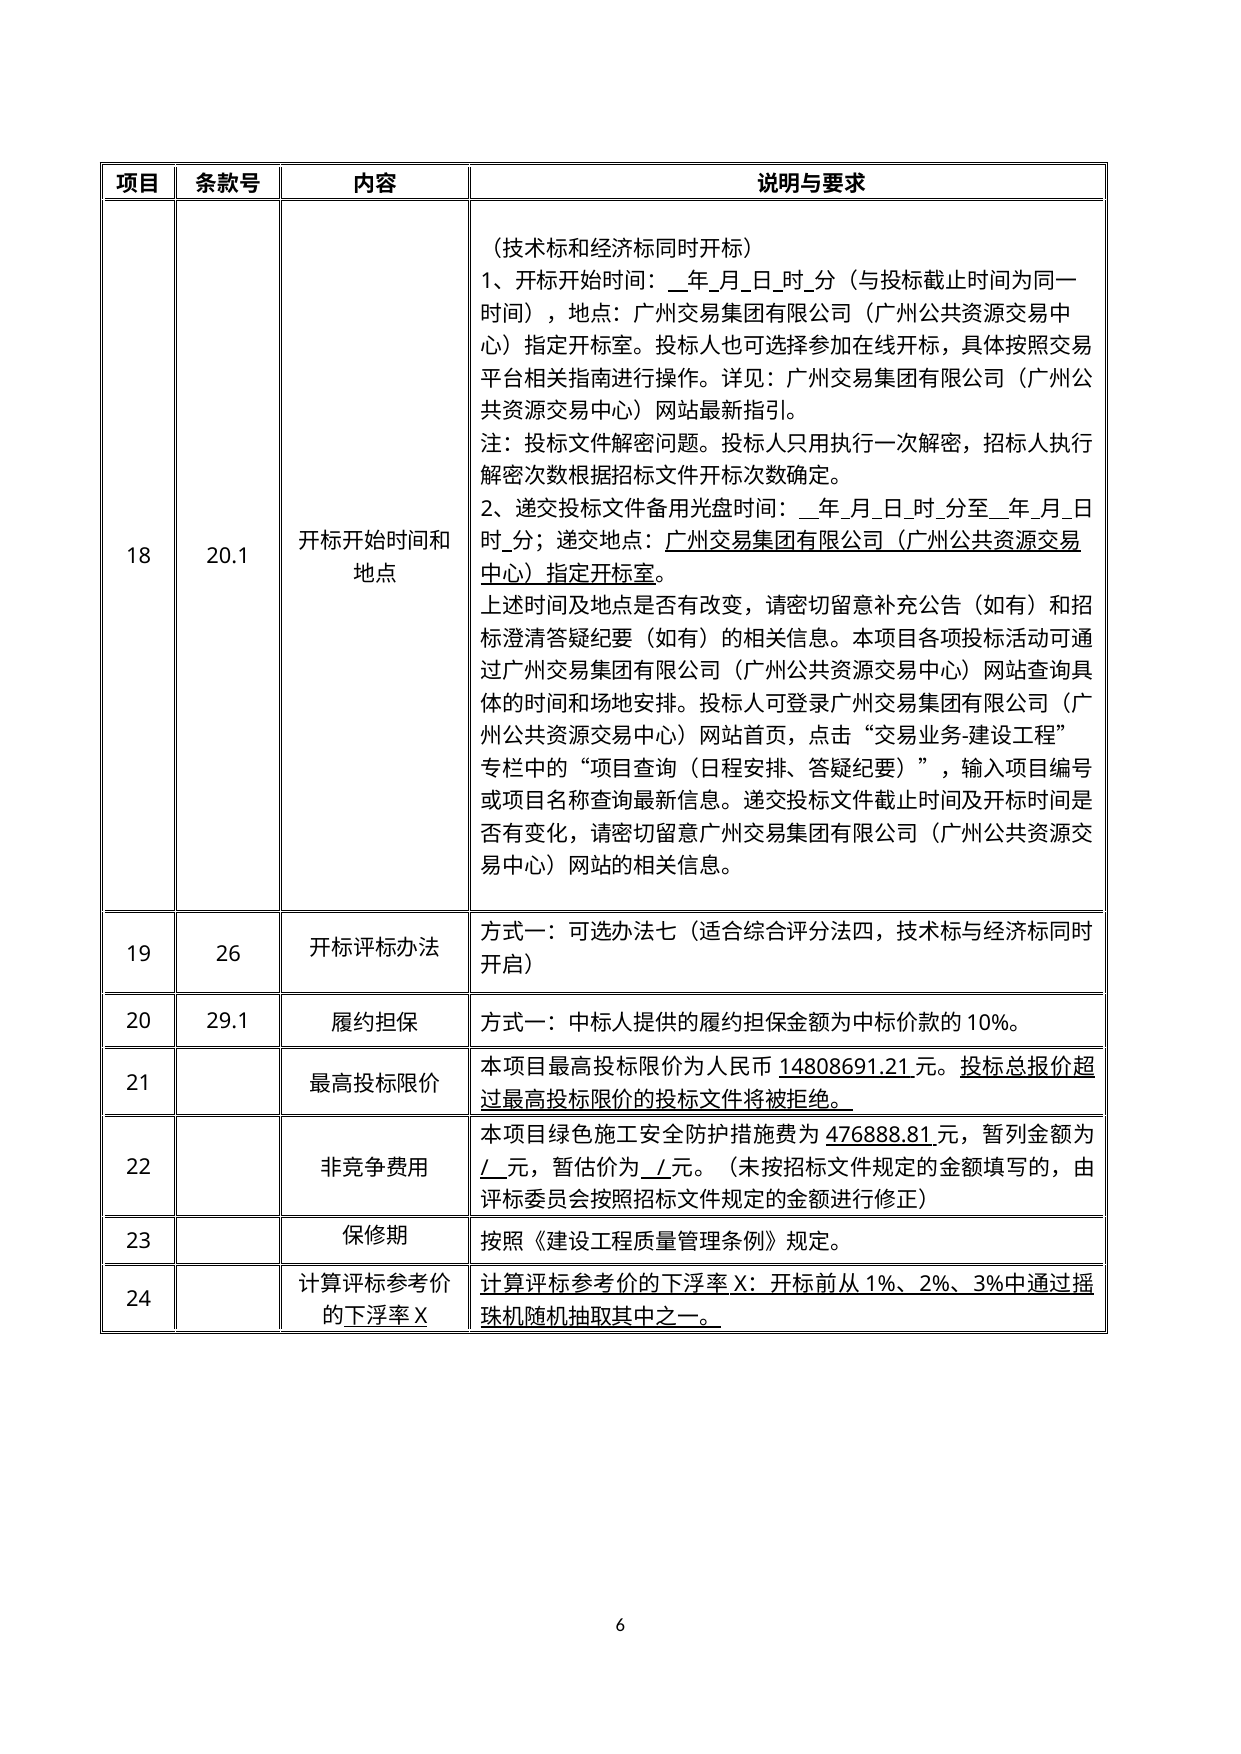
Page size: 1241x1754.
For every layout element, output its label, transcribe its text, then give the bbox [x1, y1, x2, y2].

table_cell 23 [103, 1215, 174, 1263]
table_cell 保修期 [282, 1218, 468, 1263]
table_header 说明与要求 [469, 165, 1105, 198]
table_cell 计算评标参考价的下浮率X [281, 1266, 469, 1331]
table_cell 24 [103, 1263, 175, 1331]
table_cell [177, 1218, 279, 1263]
table_cell [177, 1049, 279, 1114]
table_cell 20.1 [177, 201, 279, 910]
table_cell （技术标和经济标同时开标） 1、开标开始时间： 年 月 日 时 分（与投标截止时间为同一时间），地点：广州交易集团有限公司（广州公共资源交易中心）指定开标室。投标人也可选择参加在线开标，具体按照交易平台相关指南进行操作。详见：广州交易集团有限公司（广州公共资源交易中心）网站最新指引。 注：投标文件解密问题。投标人只用执行一次解密，招标人执行解密次数根据招标文件开标次数确定。 2、递交投标文件备用光盘时间： 年 月 日 时 分至 年 月 日 时 分；递交地点：广州交易集团有限公司（广州公共资源交易中心）指定开标室。 上述时间及地点是否有改变，请密切留意补充公告（如有）和招标澄清答疑纪要（如有）的相关信息。本项目各项投标活动可通过广州交易集团有限公司（广州公共资源交易中心）网站查询具体的时间和场地安排。投标人可登录广州交易集团有限公司（广州公共资源交易中心）网站首页，点击“交易业务-建设工程”专栏中的“项目查询（日程安排、答疑纪要）”，输入项目编号或项目名称查询最新信息。递交投标文件截止时间及开标时间是否有变化，请密切留意广州交易集团有限公司（广州公共资源交易中心）网站的相关信息。 [471, 198, 1105, 910]
table_cell 26 [177, 913, 279, 992]
table_cell 非竞争费用 [282, 1117, 468, 1214]
table_cell 按照《建设工程质量管理条例》规定。 [471, 1215, 1105, 1263]
table_cell 20 [101, 992, 175, 1046]
table_cell 本项目绿色施工安全防护措施费为476888.81元，暂列金额为 / 元，暂估价为 / 元。（未按招标文件规定的金额填写的，由评标委员会按照招标文件规定的金额进行修正） [469, 1114, 1106, 1214]
table_cell 本项目最高投标限价为人民币14808691.21元。投标总报价超过最高投标限价的投标文件将被拒绝。 [471, 1046, 1105, 1114]
table_cell 19 [101, 910, 175, 992]
table_cell [175, 1263, 281, 1331]
table_header 内容 [281, 165, 469, 198]
table_cell [177, 1117, 279, 1214]
table_cell 计算评标参考价的下浮率X：开标前从1%、2%、3%中通过摇珠机随机抽取其中之一。 [469, 1263, 1105, 1331]
table_header 条款号 [175, 163, 281, 198]
table_cell 开标开始时间和地点 [282, 201, 468, 910]
table_cell 22 [101, 1114, 175, 1214]
table_cell 18 [103, 198, 174, 910]
table_cell 方式一：可选办法七（适合综合评分法四，技术标与经济标同时开启） [469, 910, 1106, 992]
table_cell 方式一：中标人提供的履约担保金额为中标价款的10%。 [469, 992, 1106, 1046]
table_cell 29.1 [177, 995, 279, 1046]
table_header 项目 [103, 165, 175, 198]
table_cell 履约担保 [282, 995, 468, 1046]
table_cell 开标评标办法 [282, 913, 468, 992]
table_cell 21 [103, 1046, 174, 1114]
table_cell 最高投标限价 [282, 1049, 468, 1114]
